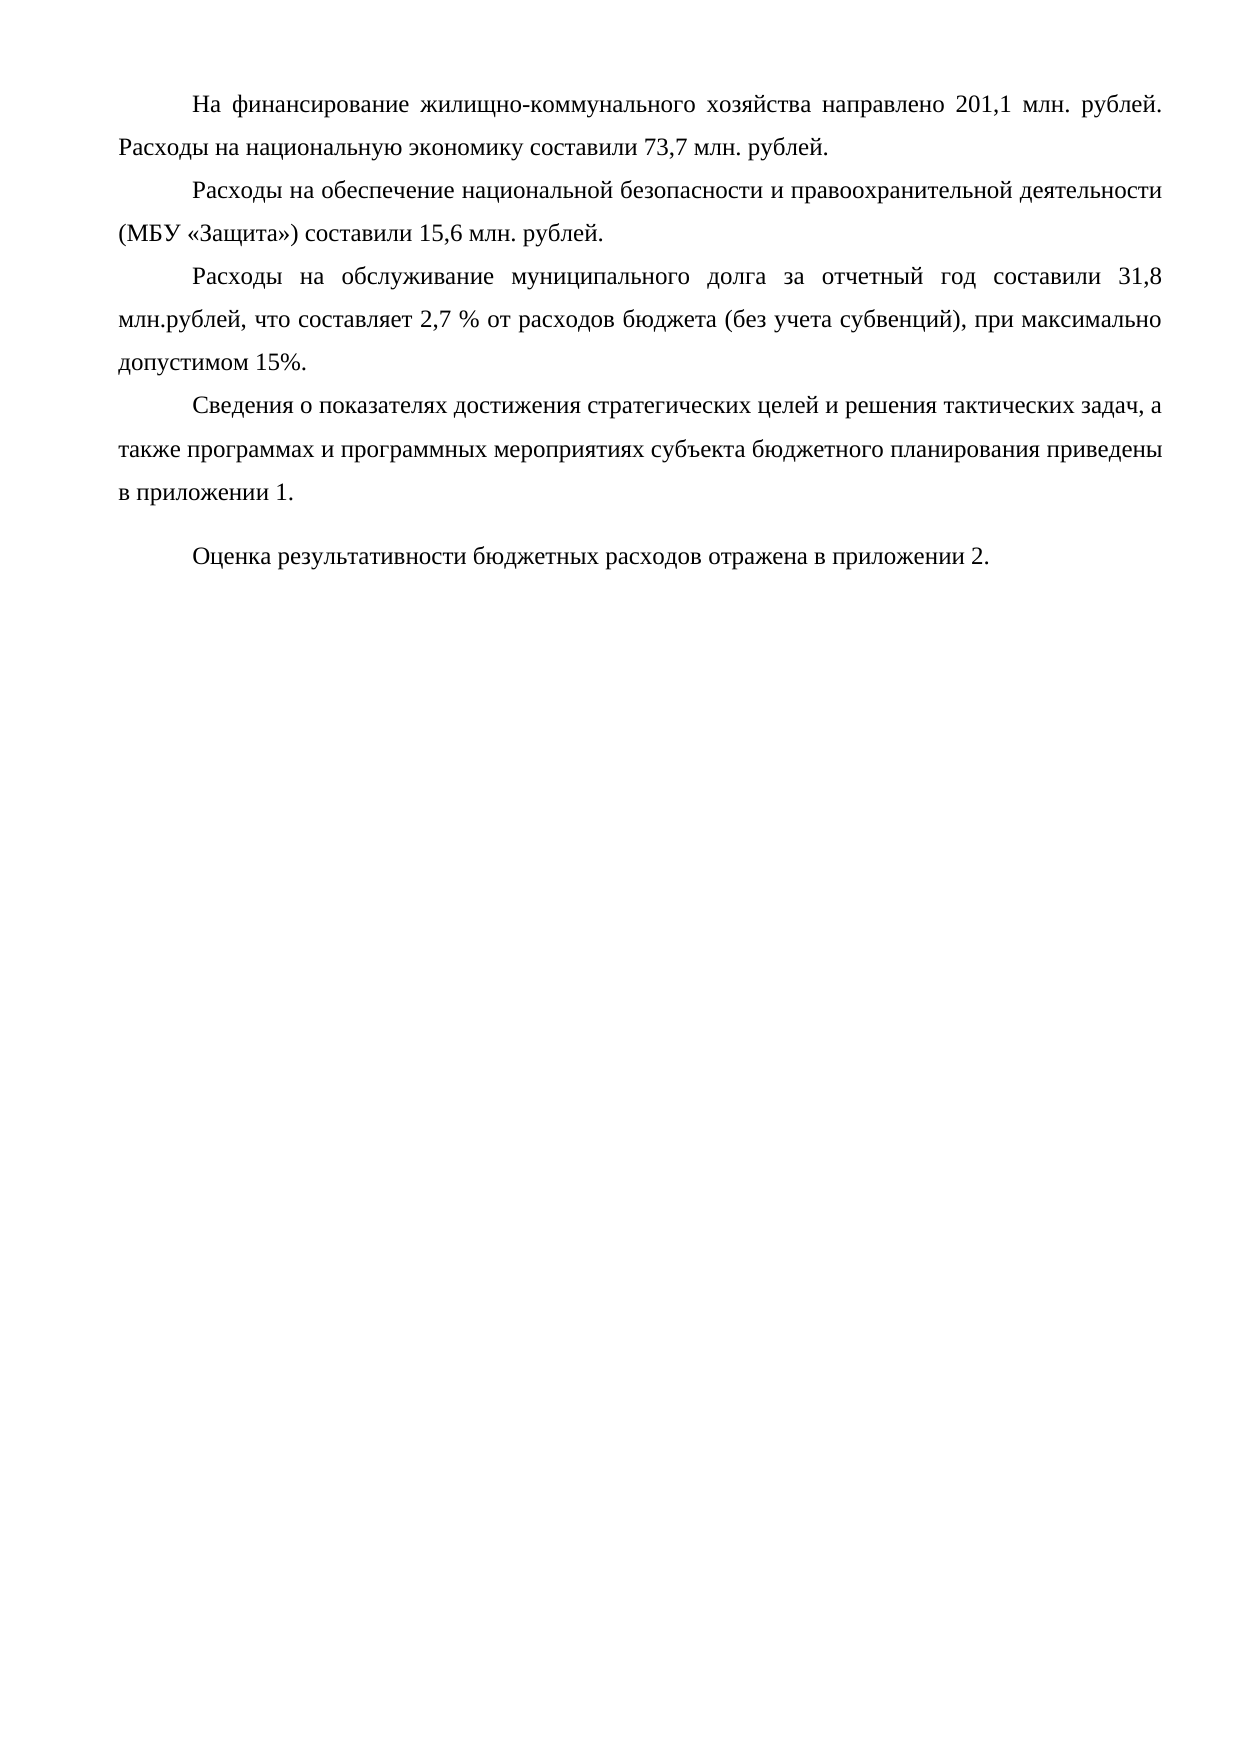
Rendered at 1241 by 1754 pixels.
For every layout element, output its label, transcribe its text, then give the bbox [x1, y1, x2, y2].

text На финансирование жилищно-коммунального хозяйства направлено 201,1 млн. рублей. Расходы на национальную экономику составили 73,7 млн. рублей. [118, 89, 1163, 161]
text Расходы на обеспечение национальной безопасности и правоохранительной деятельности (МБУ «Защита») составили 15,6 млн. рублей. [118, 175, 1163, 247]
text Сведения о показателях достижения стратегических целей и решения тактических задач, а также программах и программных мероприятиях субъекта бюджетного планирования приведены в приложении 1. [118, 391, 1163, 506]
text Оценка результативности бюджетных расходов отражена в приложении 2. [118, 541, 1163, 569]
text Расходы на обслуживание муниципального долга за отчетный год составили 31,8 млн.рублей, что составляет 2,7 % от расходов бюджета (без учета субвенций), при максимально допустимом 15%. [118, 261, 1163, 376]
